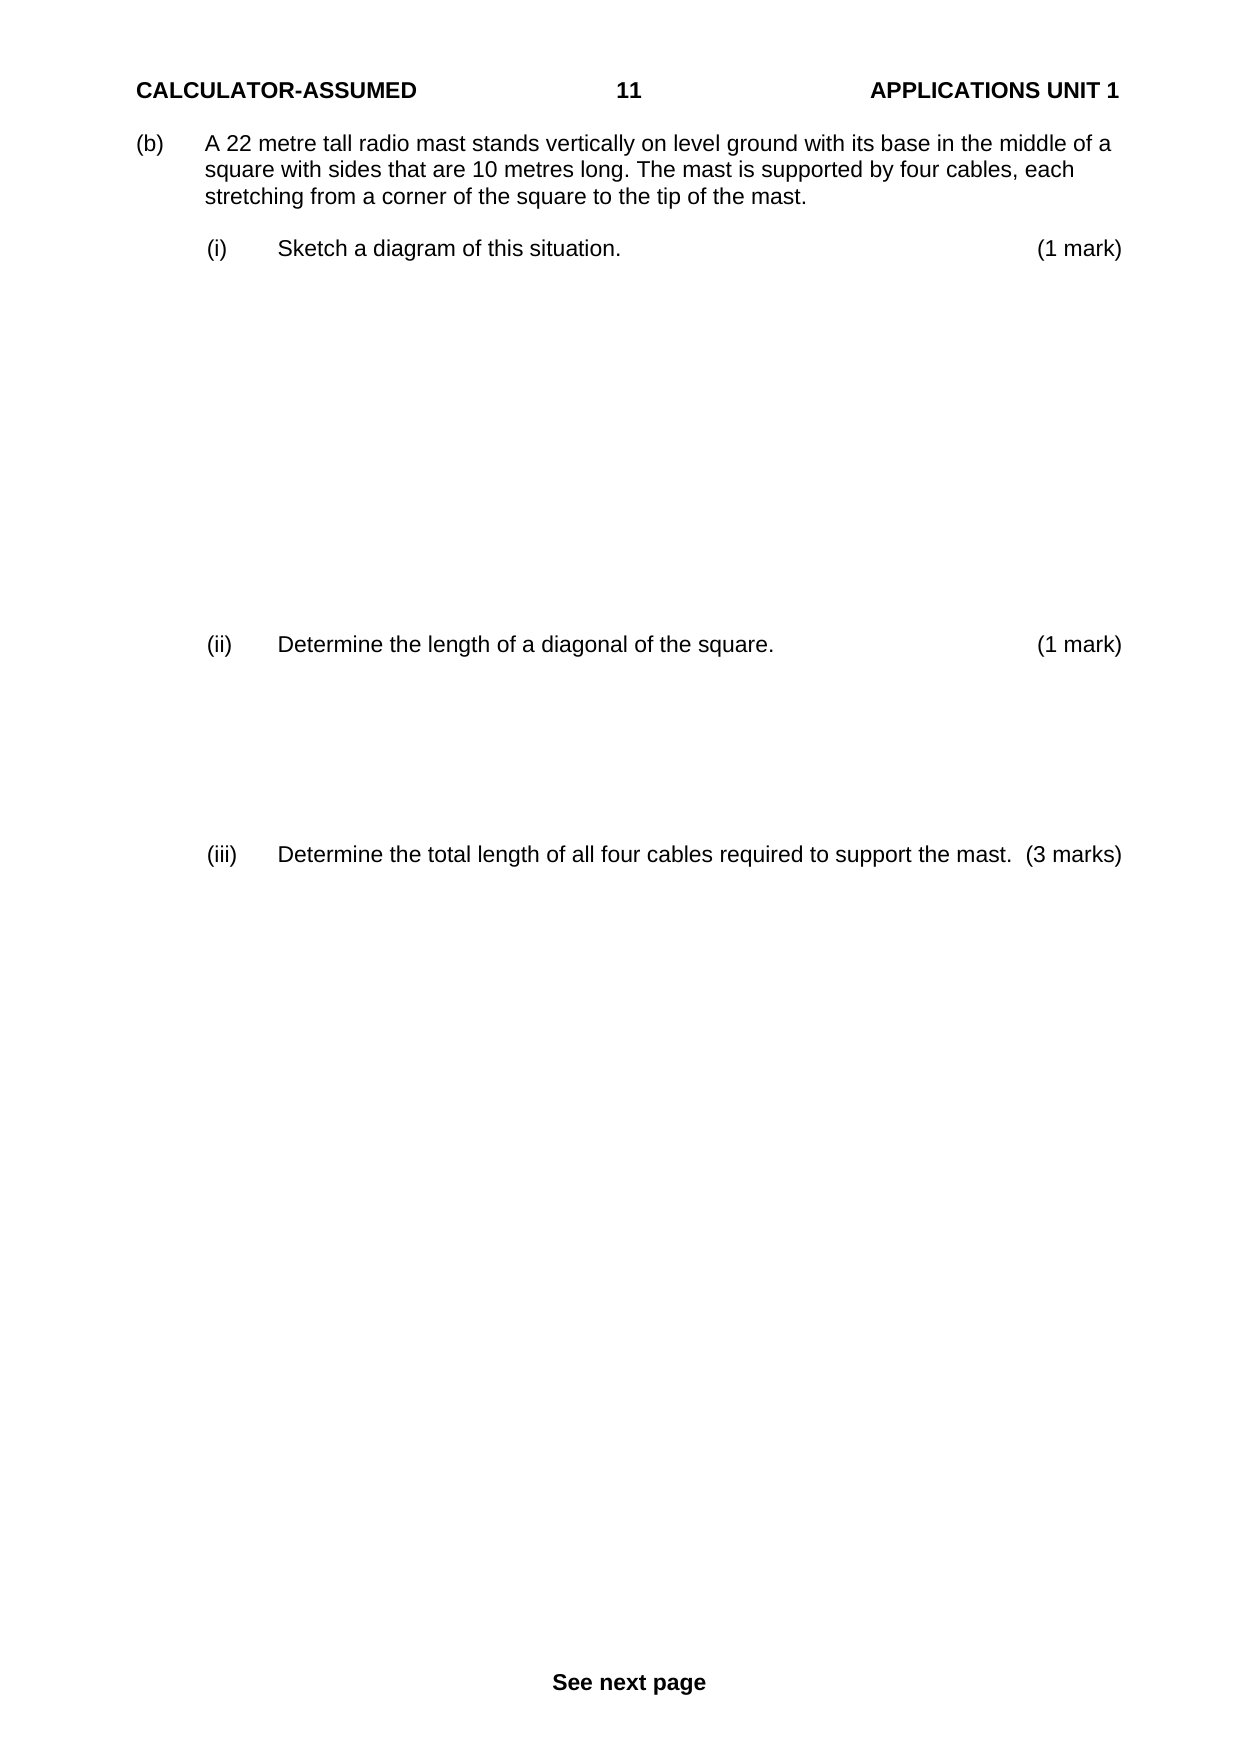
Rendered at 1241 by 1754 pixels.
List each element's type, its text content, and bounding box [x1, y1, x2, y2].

text (ii) Determine the length of a diagonal of the square. (1 mark) [207, 631, 1122, 657]
text (iii) Determine the total length of all four cables required to support the mast. (3 marks) [207, 841, 1122, 868]
text (i) Sketch a diagram of this situation. (1 mark) [207, 235, 1122, 262]
text (b) A 22 metre tall radio mast stands vertically on level ground with its base in the middle of a square with sides that are 10 metres long. The mast is supported by four cables, each stretching from a corner of the square to the tip of the mast. [136, 130, 1122, 209]
